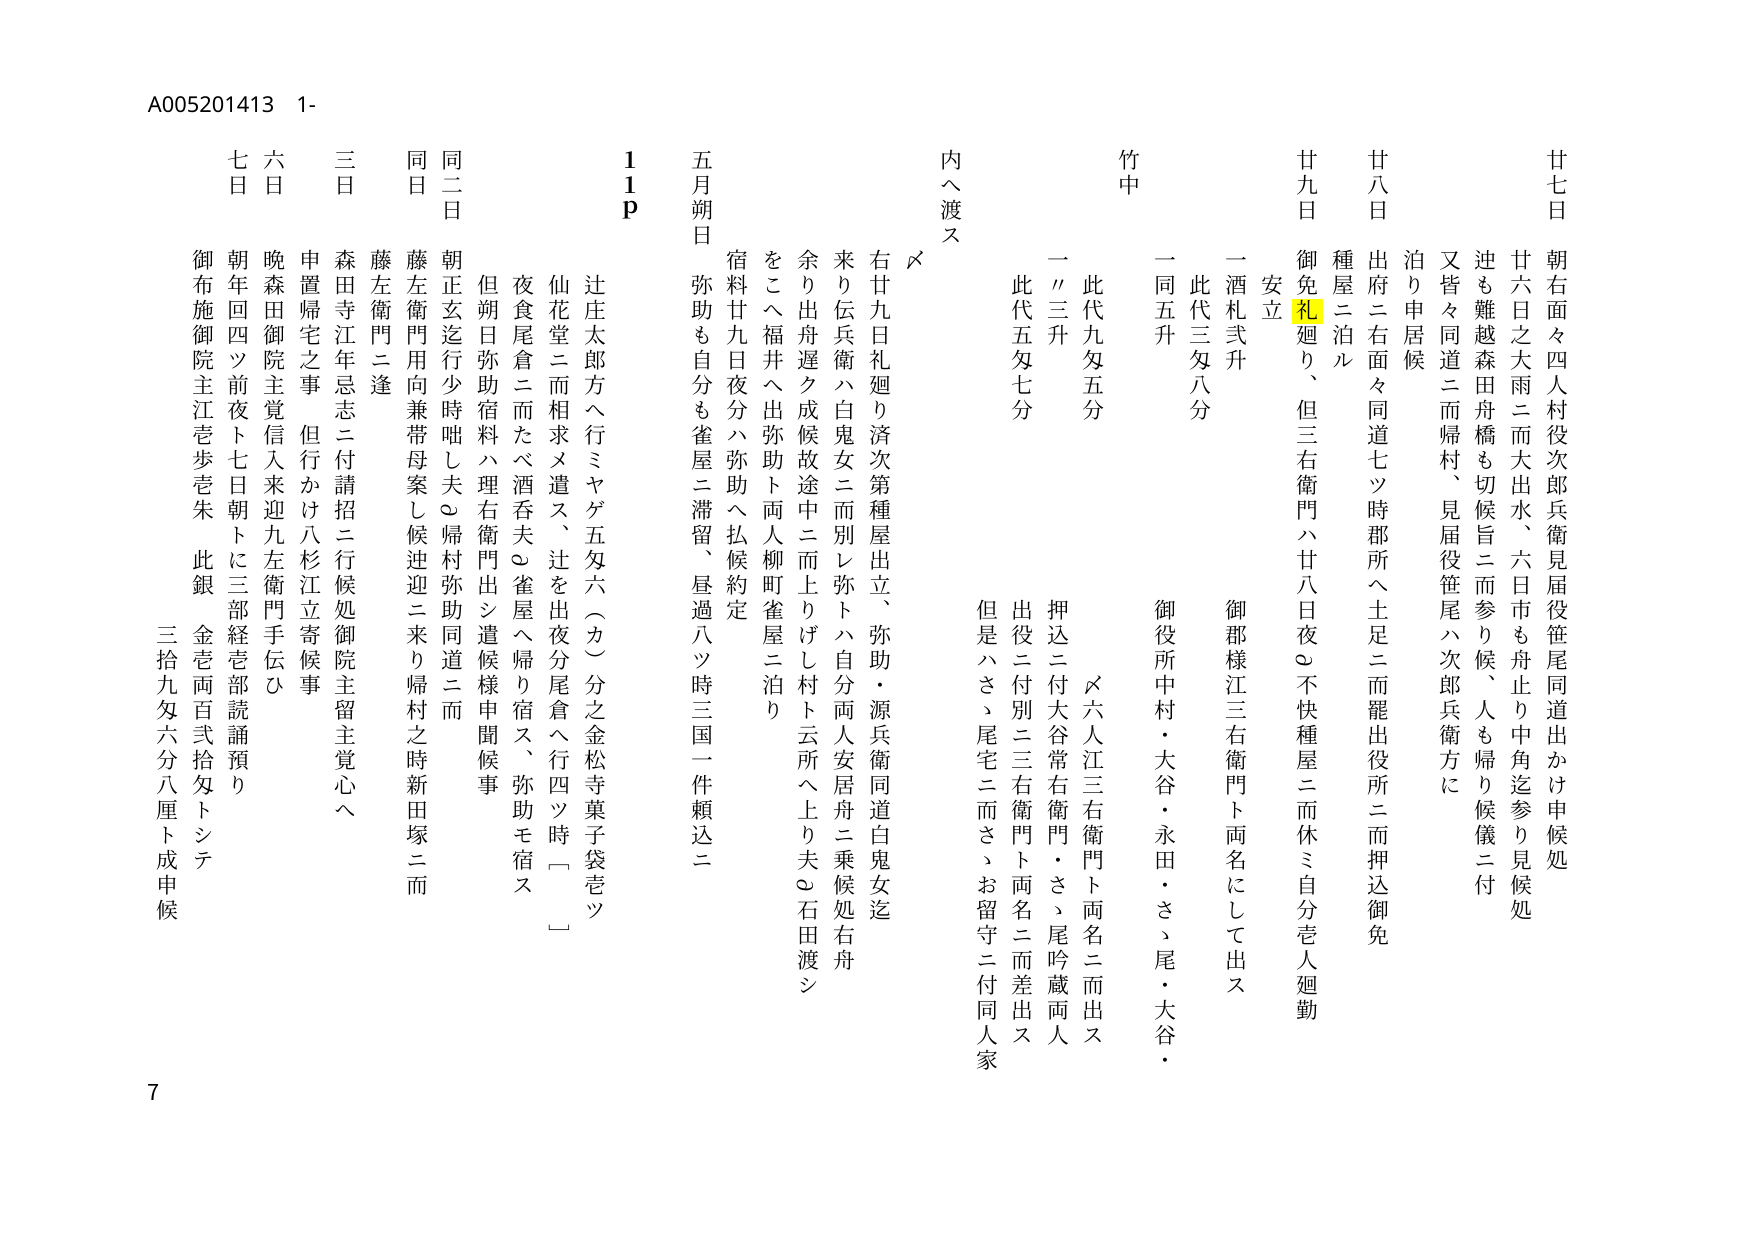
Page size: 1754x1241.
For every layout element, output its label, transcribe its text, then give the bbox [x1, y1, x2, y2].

text 安立 [1254, 149, 1290, 1074]
text 泊り申居候 [1397, 149, 1432, 1074]
text 同日 藤左衛門用向兼帯母案し候迚迎ニ来り帰村之時新田塚ニ而 [399, 149, 435, 1074]
text 来り伝兵衛ハ白鬼女ニ而別レ弥トハ自分両人安居舟ニ乗候処右舟 [827, 149, 862, 1074]
text 但朔日弥助宿料ハ理右衛門出シ遣候様申聞候事 [470, 149, 506, 1074]
text 仙花堂ニ而相求メ遣ス、辻を出夜分尾倉へ行四ツ時［ ］ [542, 149, 577, 1074]
text 七日 朝年回四ツ前夜ト七日朝トに三部経壱部読誦預り [221, 149, 257, 1074]
text 一〃三升 押込ニ付大谷常右衛門・さゝ尾吟蔵両人 [1040, 149, 1076, 1074]
text 廿七日 朝右面々四人村役次郎兵衛見届役笹尾同道出かけ申候処 [1539, 149, 1575, 1074]
text 此代五匁七分 出役ニ付別ニ三右衛門ト両名ニ而差出ス [1005, 149, 1040, 1074]
text 三拾九匁六分八厘ト成申候 [150, 149, 185, 1074]
text 辻庄太郎方へ行ミヤゲ五匁六（カ）分之金松寺菓子袋壱ツ [577, 149, 613, 1074]
text 迚も難越森田舟橋も切候旨ニ而参り候、人も帰り候儀ニ付 [1468, 149, 1503, 1074]
text 廿六日之大雨ニ而大出水、六日市も舟止り中角迄参り見候処 [1503, 149, 1539, 1074]
text 此代九匁五分 〆六人江三右衛門ト両名ニ而出ス [1076, 149, 1112, 1074]
text 廿八日 出府ニ右面々同道七ツ時郡所へ土足ニ而罷出役所ニ而押込御免 [1361, 149, 1397, 1074]
text 夜食尾倉ニ而たべ酒呑夫∂雀屋へ帰り宿ス、弥助モ宿ス [506, 149, 542, 1074]
text 同二日 朝正玄迄行少時咄し夫∂帰村弥助同道ニ而 [435, 149, 470, 1074]
text １１ｐ [613, 149, 648, 1074]
text 此代三匁八分 [1183, 149, 1218, 1074]
text 但是ハさゝ尾宅ニ而さゝお留守ニ付同人家内へ渡ス [933, 149, 1005, 1074]
text 御布施御院主江壱歩壱朱 此銀 金壱両百弐拾匁トシテ [185, 149, 221, 1074]
text 廿九日 御免礼廻り、但三右衛門ハ廿八日夜∂不快種屋ニ而休ミ自分壱人廻勤 [1290, 149, 1325, 1074]
text 〆 [898, 149, 933, 1074]
text をこへ福井へ出弥助ト両人柳町雀屋ニ泊り [755, 149, 791, 1074]
text 余り出舟遅ク成候故途中ニ而上りげし村ト云所へ上り夫∂石田渡シ [791, 149, 827, 1074]
text 申置帰宅之事 但行かけ八杉江立寄候事 [292, 149, 328, 1074]
text 又皆々同道ニ而帰村、見届役笹尾ハ次郎兵衛方に [1432, 149, 1468, 1074]
text 宿料廿九日夜分ハ弥助へ払候約定 [720, 149, 755, 1074]
text 右廿九日礼廻り済次第種屋出立、弥助・源兵衛同道白鬼女迄 [862, 149, 898, 1074]
text 藤左衛門ニ逢 [363, 149, 399, 1074]
text 一同五升 御役所中村・大谷・永田・さゝ尾・大谷・竹中 [1112, 149, 1183, 1074]
text 一酒札弐升 御郡様江三右衛門ト両名にして出ス [1218, 149, 1254, 1074]
text 種屋ニ泊ル [1325, 149, 1361, 1074]
text 六日 晩森田御院主覚信入来迎九左衛門手伝ひ [257, 149, 292, 1074]
text 五月朔日 弥助も自分も雀屋ニ滞留、昼過八ツ時三国一件頼込ニ [684, 149, 720, 1074]
text 三日 森田寺江年忌志ニ付請招ニ行候処御院主留主覚心へ [328, 149, 363, 1074]
